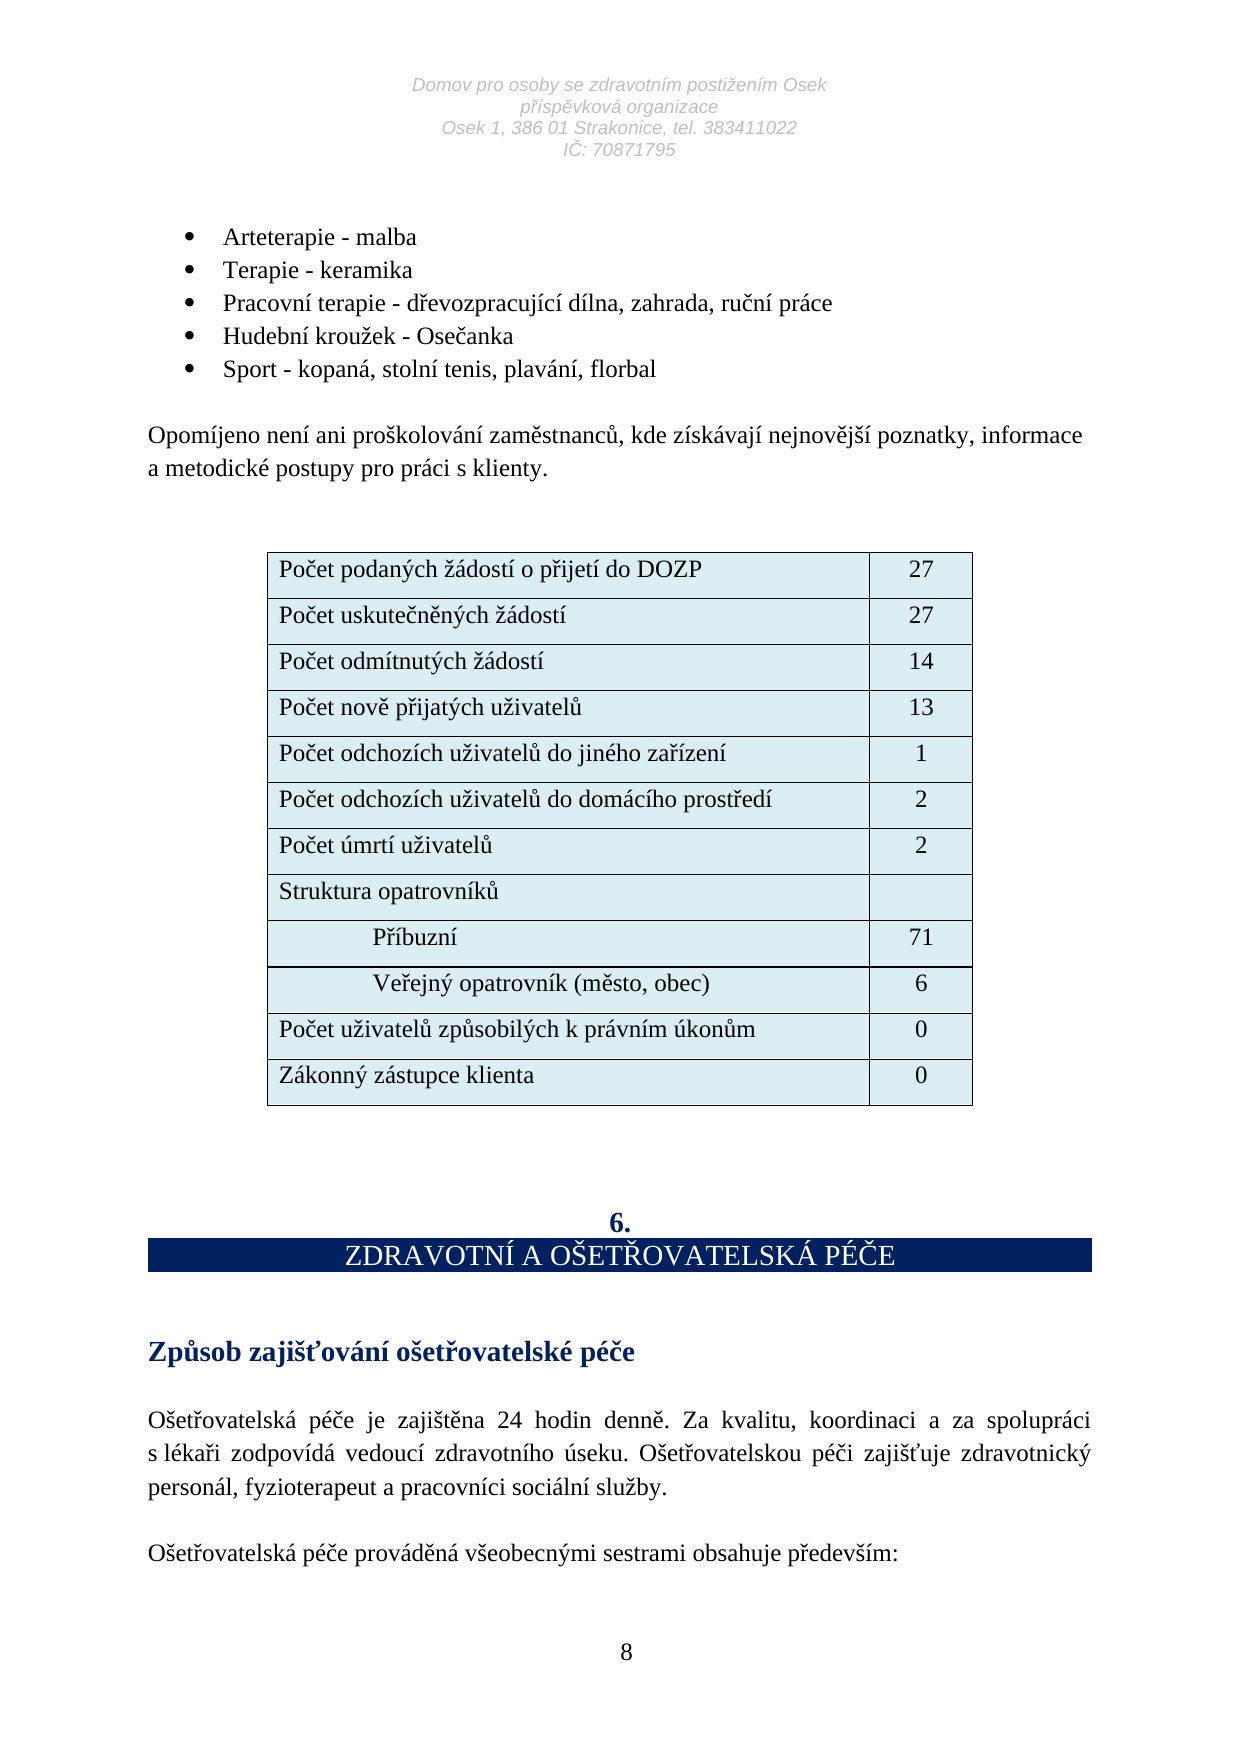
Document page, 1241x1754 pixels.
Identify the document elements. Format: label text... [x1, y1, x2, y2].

table_cell 0 [870, 1060, 972, 1104]
table_cell Počet odmítnutých žádostí [268, 645, 869, 690]
table_cell 14 [870, 645, 972, 690]
text Ošetřovatelská péče je zajištěna 24 hodin denně. Za kvalitu, koordinaci a za spolupráci s lékaři zodpovídá vedoucí zdravotního úseku. Ošetřovatelskou péči zajišťuje zdravotnický personál, fyzioterapeut a pracovníci sociální služby. [148, 1406, 1092, 1500]
table_cell Zákonný zástupce klienta [268, 1060, 869, 1104]
table_cell 27 [870, 599, 972, 644]
table_cell Počet odchozích uživatelů do jiného zařízení [268, 737, 869, 782]
table_cell Počet úmrtí uživatelů [268, 829, 869, 874]
list Terapie - keramika [185, 255, 1092, 284]
table_cell Příbuzní [268, 921, 869, 966]
text ZDRAVOTNÍ A OŠETŘOVATELSKÁ PÉČE [148, 1238, 1092, 1272]
text Opomíjeno není ani proškolování zaměstnanců, kde získávají nejnovější poznatky, informace a metodické postupy pro práci s klienty. [148, 420, 1092, 482]
text 6. [148, 1205, 1092, 1238]
list Sport - kopaná, stolní tenis, plavání, florbal [185, 354, 1092, 383]
table_cell 13 [870, 691, 972, 736]
table_cell Počet uživatelů způsobilých k právním úkonům [268, 1014, 869, 1058]
table_header 27 [870, 553, 972, 598]
table_cell Počet nově přijatých uživatelů [268, 691, 869, 736]
table_cell 1 [870, 737, 972, 782]
table_cell 6 [870, 968, 972, 1012]
table_cell Veřejný opatrovník (město, obec) [268, 968, 869, 1012]
list Hudební kroužek - Osečanka [185, 321, 1092, 350]
table_header Počet podaných žádostí o přijetí do DOZP [268, 553, 869, 598]
table_cell Počet odchozích uživatelů do domácího prostředí [268, 783, 869, 828]
text Způsob zajišťování ošetřovatelské péče [148, 1334, 1092, 1367]
list Pracovní terapie - dřevozpracující dílna, zahrada, ruční práce [185, 288, 1092, 317]
table_cell Počet uskutečněných žádostí [268, 599, 869, 644]
list Arteterapie - malba [185, 222, 1092, 251]
table_cell 0 [870, 1014, 972, 1058]
table_cell 2 [870, 829, 972, 874]
text Ošetřovatelská péče prováděná všeobecnými sestrami obsahuje především: [148, 1538, 1092, 1566]
table_cell 2 [870, 783, 972, 828]
table_cell Struktura opatrovníků [268, 875, 869, 920]
table_cell 71 [870, 921, 972, 966]
table_cell [870, 875, 972, 920]
